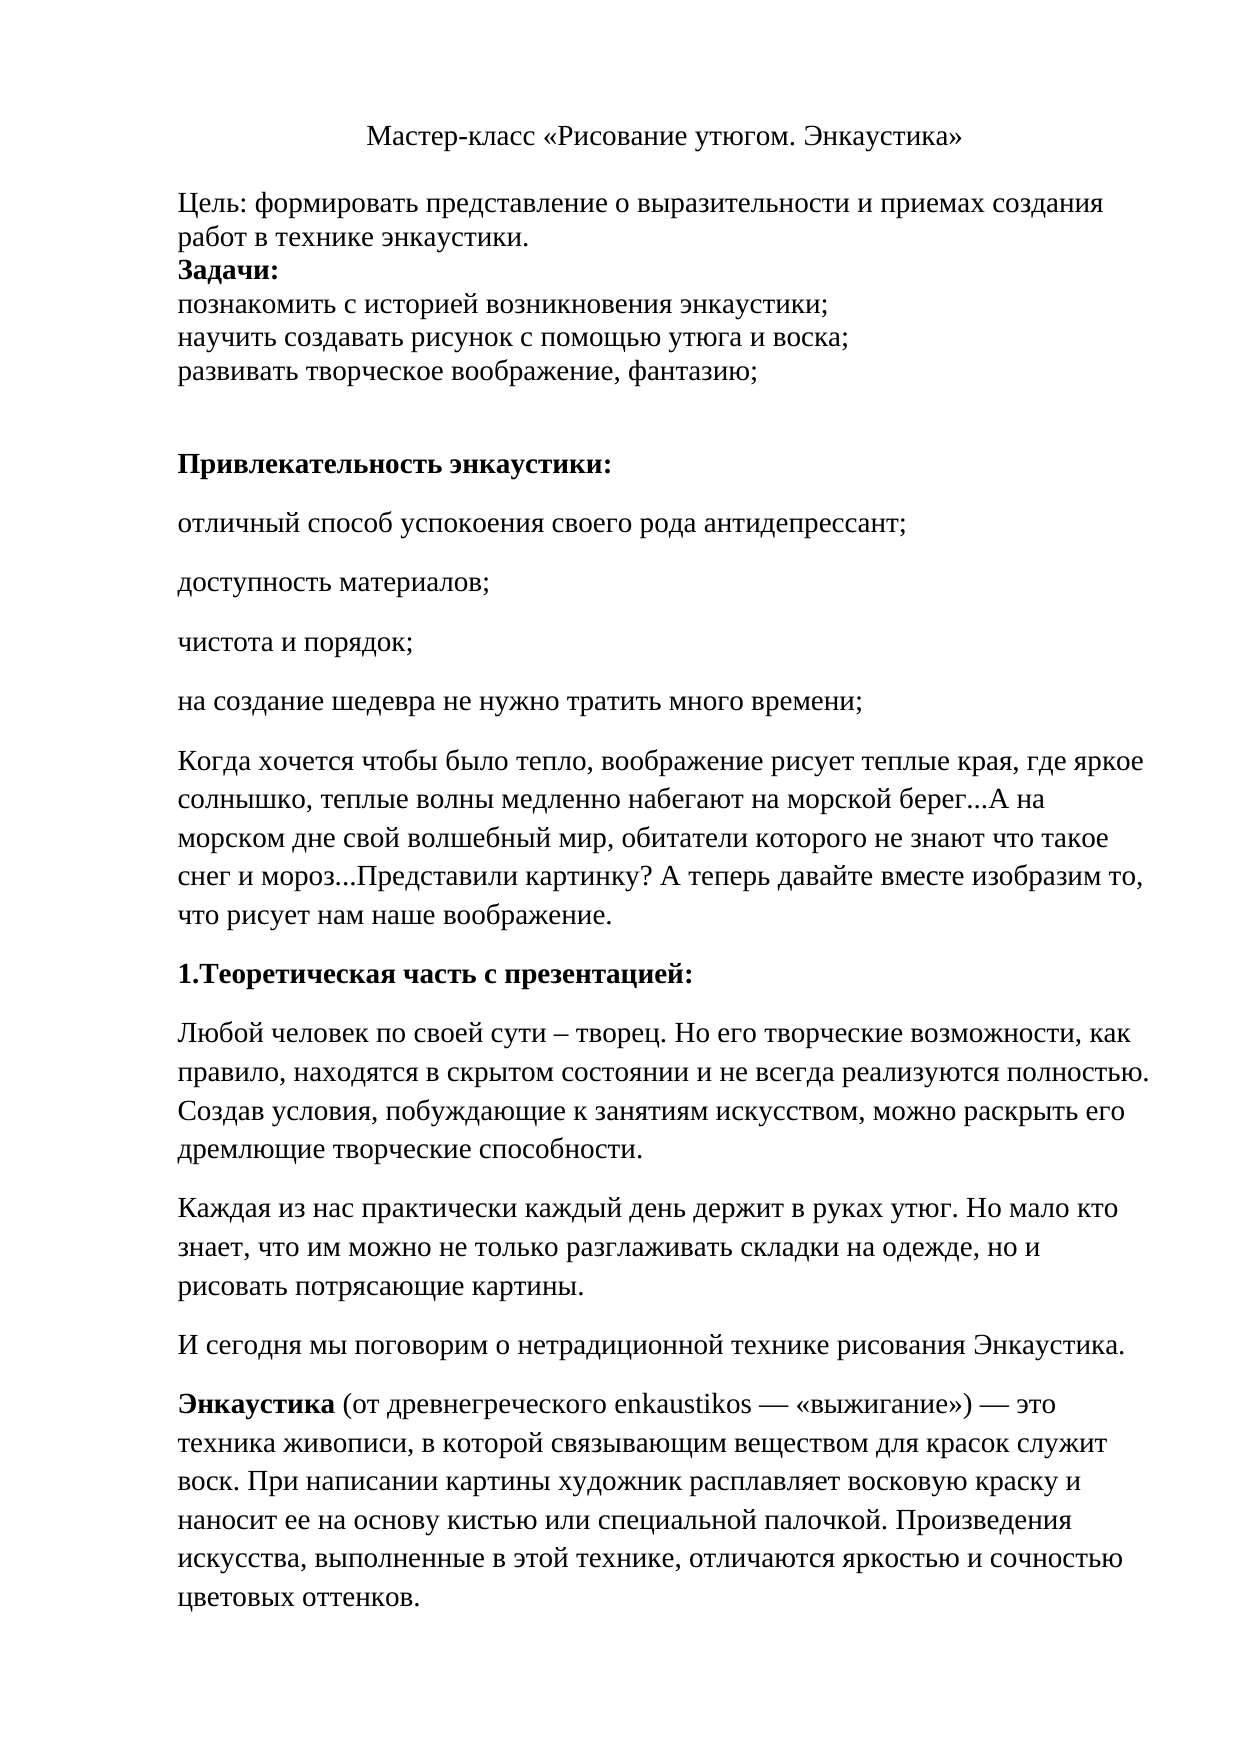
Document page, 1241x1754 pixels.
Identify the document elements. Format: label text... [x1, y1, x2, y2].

text научить создавать рисунок с помощью утюга и воска; [177, 319, 1152, 353]
text Мастер-класс «Рисование утюгом. Энкаустика» [177, 118, 1152, 152]
text Задачи: [177, 252, 1152, 286]
text на создание шедевра не нужно тратить много времени; [177, 683, 1152, 717]
text Когда хочется чтобы было тепло, воображение рисует теплые края, где яркое солнышко, теплые волны медленно набегают на морской берег...А на морском дне свой волшебный мир, обитатели которого не знают что такое снег и мороз...Представили картинку? А теперь давайте вместе изобразим то, что рисует нам наше воображение. [177, 743, 1152, 930]
text Привлекательность энкаустики: [177, 446, 1152, 479]
text чистота и порядок; [177, 624, 1152, 657]
text отличный способ успокоения своего рода антидепрессант; [177, 505, 1152, 539]
text Каждая из нас практически каждый день держит в руках утюг. Но мало кто знает, что им можно не только разглаживать складки на одежде, но и рисовать потрясающие картины. [177, 1191, 1152, 1301]
text Любой человек по своей сути – творец. Но его творческие возможности, как правило, находятся в скрытом состоянии и не всегда реализуются полностью. Создав условия, побуждающие к занятиям искусством, можно раскрыть его дремлющие творческие способности. [177, 1016, 1152, 1165]
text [177, 1386, 1152, 1613]
text развивать творческое воображение, фантазию; [177, 353, 1152, 386]
text И сегодня мы поговорим о нетрадиционной технике рисования Энкаустика. [177, 1327, 1152, 1361]
text доступность материалов; [177, 564, 1152, 598]
text 1.Теоретическая часть с презентацией: [177, 956, 1152, 990]
text Цель: формировать представление о выразительности и приемах создания работ в технике энкаустики. [177, 185, 1152, 252]
text познакомить с историей возникновения энкаустики; [177, 286, 1152, 319]
